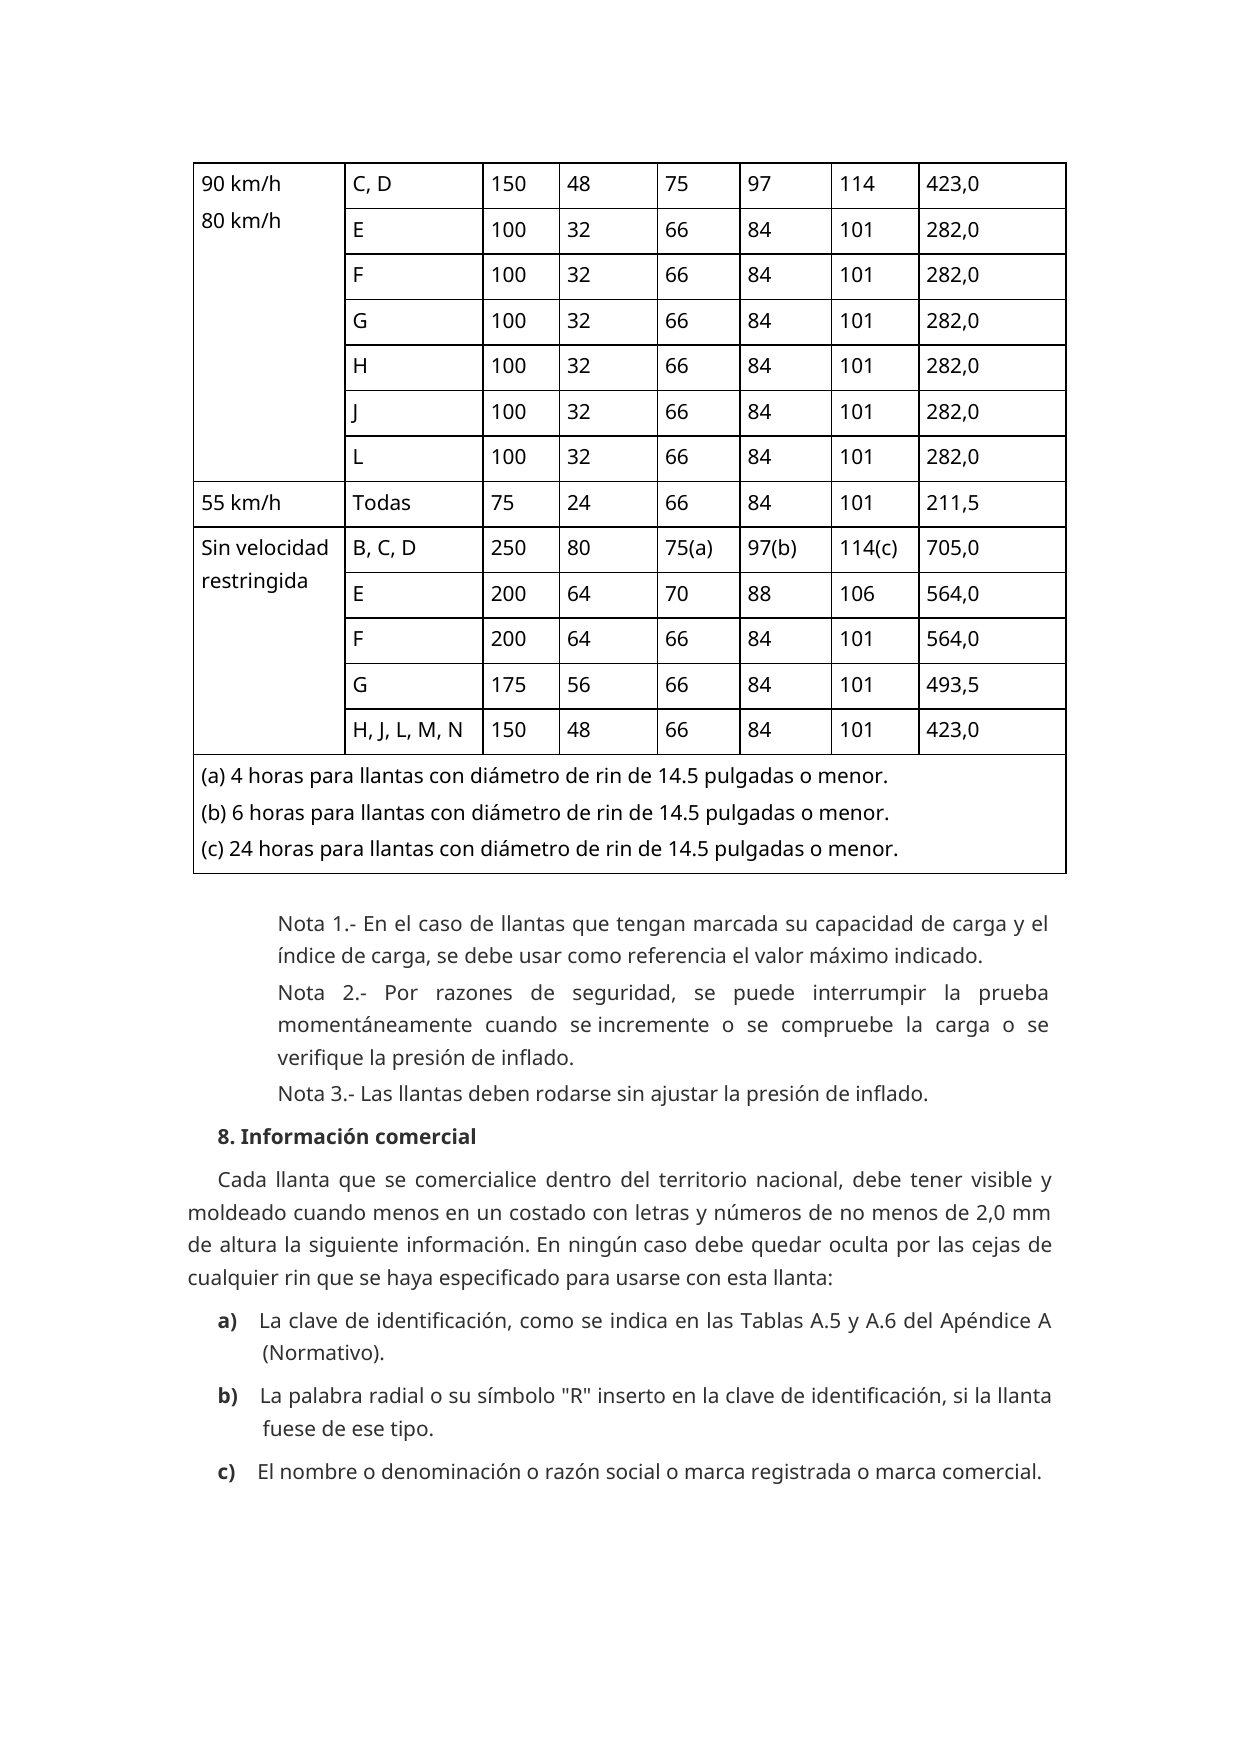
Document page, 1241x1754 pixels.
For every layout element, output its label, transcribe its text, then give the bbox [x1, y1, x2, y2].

table_cell 84 [741, 391, 831, 435]
table_cell E [346, 209, 482, 253]
table_cell 84 [741, 619, 831, 663]
table_cell 282,0 [920, 437, 1065, 481]
table_cell 200 [484, 619, 559, 663]
table_cell G [346, 664, 482, 708]
text Cada llanta que se comercialice dentro del territorio nacional, debe tener visible y moldeado cuando menos en un costado con letras y números de no menos de 2,0 mm de altura la siguiente información. En ningún caso debe quedar oculta por las cejas de cualquier rin que se haya especificado para usarse con esta llanta: [187, 1163, 1053, 1293]
table_cell 66 [658, 346, 739, 389]
table_cell 101 [832, 209, 918, 253]
table_cell 100 [484, 255, 559, 298]
table_cell 24 [560, 482, 657, 526]
table_cell 48 [560, 164, 657, 207]
table_cell 32 [560, 255, 657, 298]
table_cell 423,0 [920, 710, 1065, 754]
table_cell 705,0 [920, 528, 1065, 572]
table_cell 100 [484, 437, 559, 481]
table_cell Todas [346, 482, 482, 526]
table_cell F [346, 619, 482, 663]
table_cell 70 [658, 573, 739, 617]
table_cell 66 [658, 391, 739, 435]
table_cell 48 [560, 710, 657, 754]
table_cell 101 [832, 710, 918, 754]
table_cell 564,0 [920, 619, 1065, 663]
table_cell 97(b) [741, 528, 831, 572]
table_cell L [346, 437, 482, 481]
table_cell 32 [560, 346, 657, 389]
table_cell 66 [658, 255, 739, 298]
table_cell H, J, L, M, N [346, 710, 482, 754]
table_cell G [346, 300, 482, 344]
table_cell 32 [560, 437, 657, 481]
table_cell 32 [560, 391, 657, 435]
table_cell 84 [741, 300, 831, 344]
table_cell 97 [741, 164, 831, 207]
table_cell 114 [832, 164, 918, 207]
table_cell 493,5 [920, 664, 1065, 708]
table_cell Sin velocidad restringida [194, 528, 344, 754]
table_cell 55 km/h [194, 482, 344, 526]
table_cell 32 [560, 209, 657, 253]
table_cell 64 [560, 619, 657, 663]
text c) El nombre o denominación o razón social o marca registrada o marca comercial. [217, 1455, 1053, 1488]
table_cell 564,0 [920, 573, 1065, 617]
table_cell C, D [346, 164, 482, 207]
table_cell 64 [560, 573, 657, 617]
table_cell 106 [832, 573, 918, 617]
table_cell 101 [832, 300, 918, 344]
table_cell 101 [832, 346, 918, 389]
table_cell 150 [484, 710, 559, 754]
table_cell 101 [832, 619, 918, 663]
table_cell 66 [658, 482, 739, 526]
table_cell 175 [484, 664, 559, 708]
table_cell 84 [741, 437, 831, 481]
table_cell 150 [484, 164, 559, 207]
table_cell 282,0 [920, 346, 1065, 389]
table_cell 100 [484, 300, 559, 344]
table_cell 84 [741, 710, 831, 754]
text Nota 2.- Por razones de seguridad, se puede interrumpir la prueba momentáneamente cuando se incremente o se compruebe la carga o se verifique la presión de inflado. [277, 976, 1050, 1073]
table_cell 101 [832, 255, 918, 298]
table_cell 66 [658, 437, 739, 481]
table_cell 32 [560, 300, 657, 344]
table_cell 75 [658, 164, 739, 207]
table_cell 101 [832, 391, 918, 435]
text Nota 3.- Las llantas deben rodarse sin ajustar la presión de inflado. [277, 1077, 1050, 1110]
table_cell 80 [560, 528, 657, 572]
table_cell E [346, 573, 482, 617]
table_cell 100 [484, 209, 559, 253]
table_cell 211,5 [920, 482, 1065, 526]
table_cell 114(c) [832, 528, 918, 572]
table_cell 75 [484, 482, 559, 526]
table_cell 66 [658, 209, 739, 253]
table_cell 66 [658, 710, 739, 754]
table_cell 84 [741, 346, 831, 389]
table_cell 66 [658, 619, 739, 663]
table_cell J [346, 391, 482, 435]
table_cell 88 [741, 573, 831, 617]
text b) La palabra radial o su símbolo "R" inserto en la clave de identificación, si la llanta fuese de ese tipo. [217, 1379, 1053, 1444]
table_cell 282,0 [920, 255, 1065, 298]
table_cell 282,0 [920, 391, 1065, 435]
text Nota 1.- En el caso de llantas que tengan marcada su capacidad de carga y el índice de carga, se debe usar como referencia el valor máximo indicado. [277, 907, 1050, 972]
table_cell B, C, D [346, 528, 482, 572]
table_cell 75(a) [658, 528, 739, 572]
table_cell 84 [741, 209, 831, 253]
table_cell 282,0 [920, 209, 1065, 253]
table_cell F [346, 255, 482, 298]
table_cell 100 [484, 391, 559, 435]
table_cell 66 [658, 300, 739, 344]
text 8. Información comercial [187, 1121, 1053, 1153]
table_cell (a) 4 horas para llantas con diámetro de rin de 14.5 pulgadas o menor. (b) 6 horas para llantas con diámetro de rin de 14.5 pulgadas o menor. (c) 24 horas para llantas con diámetro de rin de 14.5 pulgadas o menor. [194, 755, 1065, 873]
table_cell 200 [484, 573, 559, 617]
table_cell 250 [484, 528, 559, 572]
table_cell 423,0 [920, 164, 1065, 207]
text a) La clave de identificación, como se indica en las Tablas A.5 y A.6 del Apéndice A (Normativo). [217, 1304, 1053, 1369]
table_cell 66 [658, 664, 739, 708]
table_cell 101 [832, 664, 918, 708]
table_cell 84 [741, 664, 831, 708]
table_cell 84 [741, 255, 831, 298]
table_cell 101 [832, 482, 918, 526]
table_cell 90 km/h 80 km/h [194, 164, 344, 481]
table_cell 100 [484, 346, 559, 389]
table_cell 282,0 [920, 300, 1065, 344]
table_cell 84 [741, 482, 831, 526]
table_cell 101 [832, 437, 918, 481]
table_cell H [346, 346, 482, 389]
table_cell 56 [560, 664, 657, 708]
